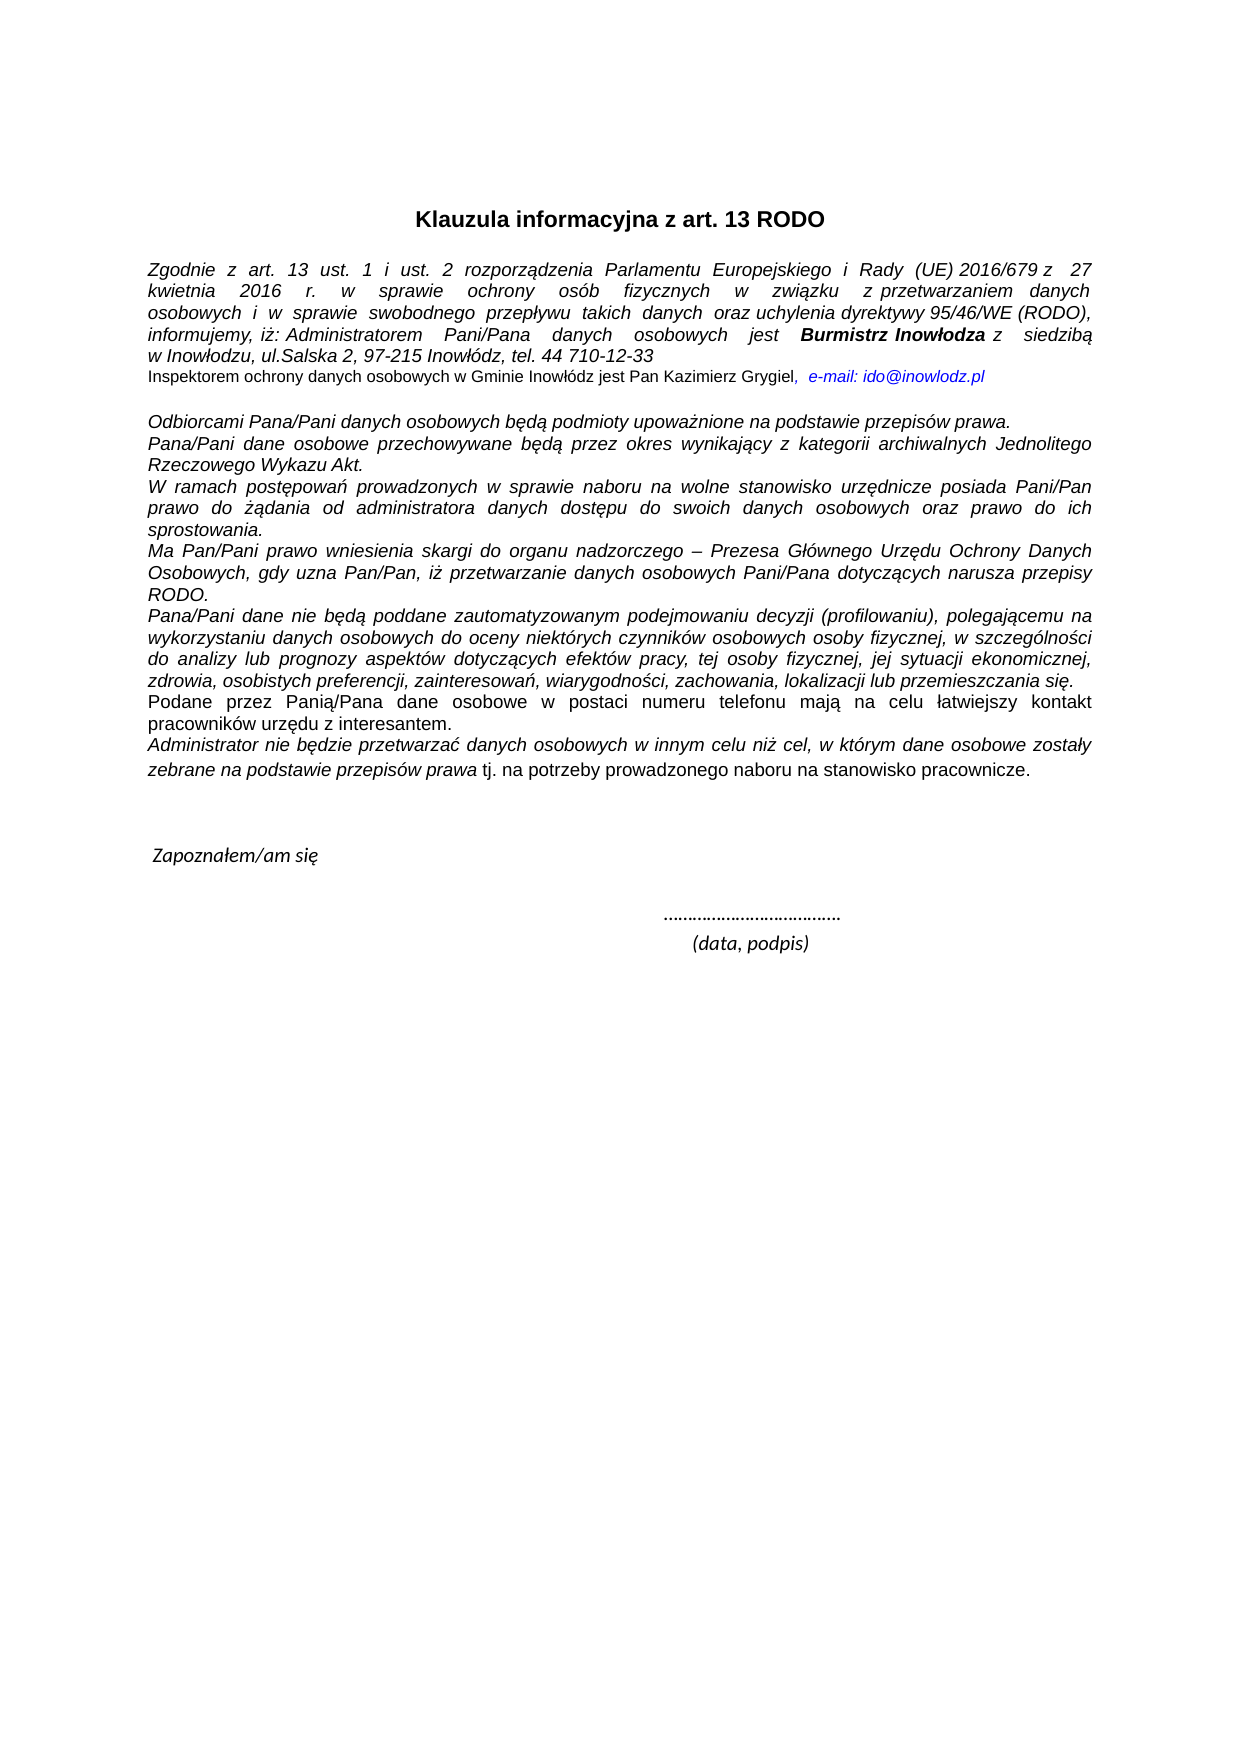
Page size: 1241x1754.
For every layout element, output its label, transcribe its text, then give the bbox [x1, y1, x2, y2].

text Ma Pan/Pani prawo wniesienia skargi do organu nadzorczego – Prezesa Głównego Urzędu Ochrony Danych Osobowych, gdy uzna Pan/Pan, iż przetwarzanie danych osobowych Pani/Pana dotyczących narusza przepisy RODO. [148, 540, 1093, 605]
text (data, podpis) [148, 930, 1093, 955]
text Inspektorem ochrony danych osobowych w Gminie Inowłódz jest Pan Kazimierz Grygiel, e-mail: ido@inowlodz.pl [148, 366, 1093, 386]
text ………………………………. [590, 901, 1093, 926]
text Klauzula informacyjna z art. 13 RODO [148, 206, 1093, 232]
text Pana/Pani dane osobowe przechowywane będą przez okres wynikający z kategorii archiwalnych Jednolitego Rzeczowego Wykazu Akt. [148, 432, 1093, 476]
text W ramach postępowań prowadzonych w sprawie naboru na wolne stanowisko urzędnicze posiada Pani/Pan prawo do żądania od administratora danych dostępu do swoich danych osobowych oraz prawo do ich sprostowania. [148, 476, 1093, 540]
text Administrator nie będzie przetwarzać danych osobowych w innym celu niż cel, w którym dane osobowe zostały zebrane na podstawie przepisów prawa tj. na potrzeby prowadzonego naboru na stanowisko pracownicze. [148, 734, 1093, 781]
text Zapoznałem/am się [148, 842, 1093, 868]
text Zgodnie z art. 13 ust. 1 i ust. 2 rozporządzenia Parlamentu Europejskiego i Rady (UE) 2016/679 z 27 kwietnia 2016 r. w sprawie ochrony osób fizycznych w związku z przetwarzaniem danych osobowych i w sprawie swobodnego przepływu takich danych oraz uchylenia dyrektywy 95/46/WE (RODO), informujemy, iż: Administratorem Pani/Pana danych osobowych jest Burmistrz Inowłodza z siedzibą w Inowłodzu, ul.Salska 2, 97-215 Inowłódz, tel. 44 710-12-33 [148, 259, 1093, 366]
text Podane przez Panią/Pana dane osobowe w postaci numeru telefonu mają na celu łatwiejszy kontakt pracowników urzędu z interesantem. [148, 691, 1093, 734]
text Odbiorcami Pana/Pani danych osobowych będą podmioty upoważnione na podstawie przepisów prawa. [148, 411, 1093, 432]
text Pana/Pani dane nie będą poddane zautomatyzowanym podejmowaniu decyzji (profilowaniu), polegającemu na wykorzystaniu danych osobowych do oceny niektórych czynników osobowych osoby fizycznej, w szczególności do analizy lub prognozy aspektów dotyczących efektów pracy, tej osoby fizycznej, jej sytuacji ekonomicznej, zdrowia, osobistych preferencji, zainteresowań, wiarygodności, zachowania, lokalizacji lub przemieszczania się. [148, 605, 1093, 691]
